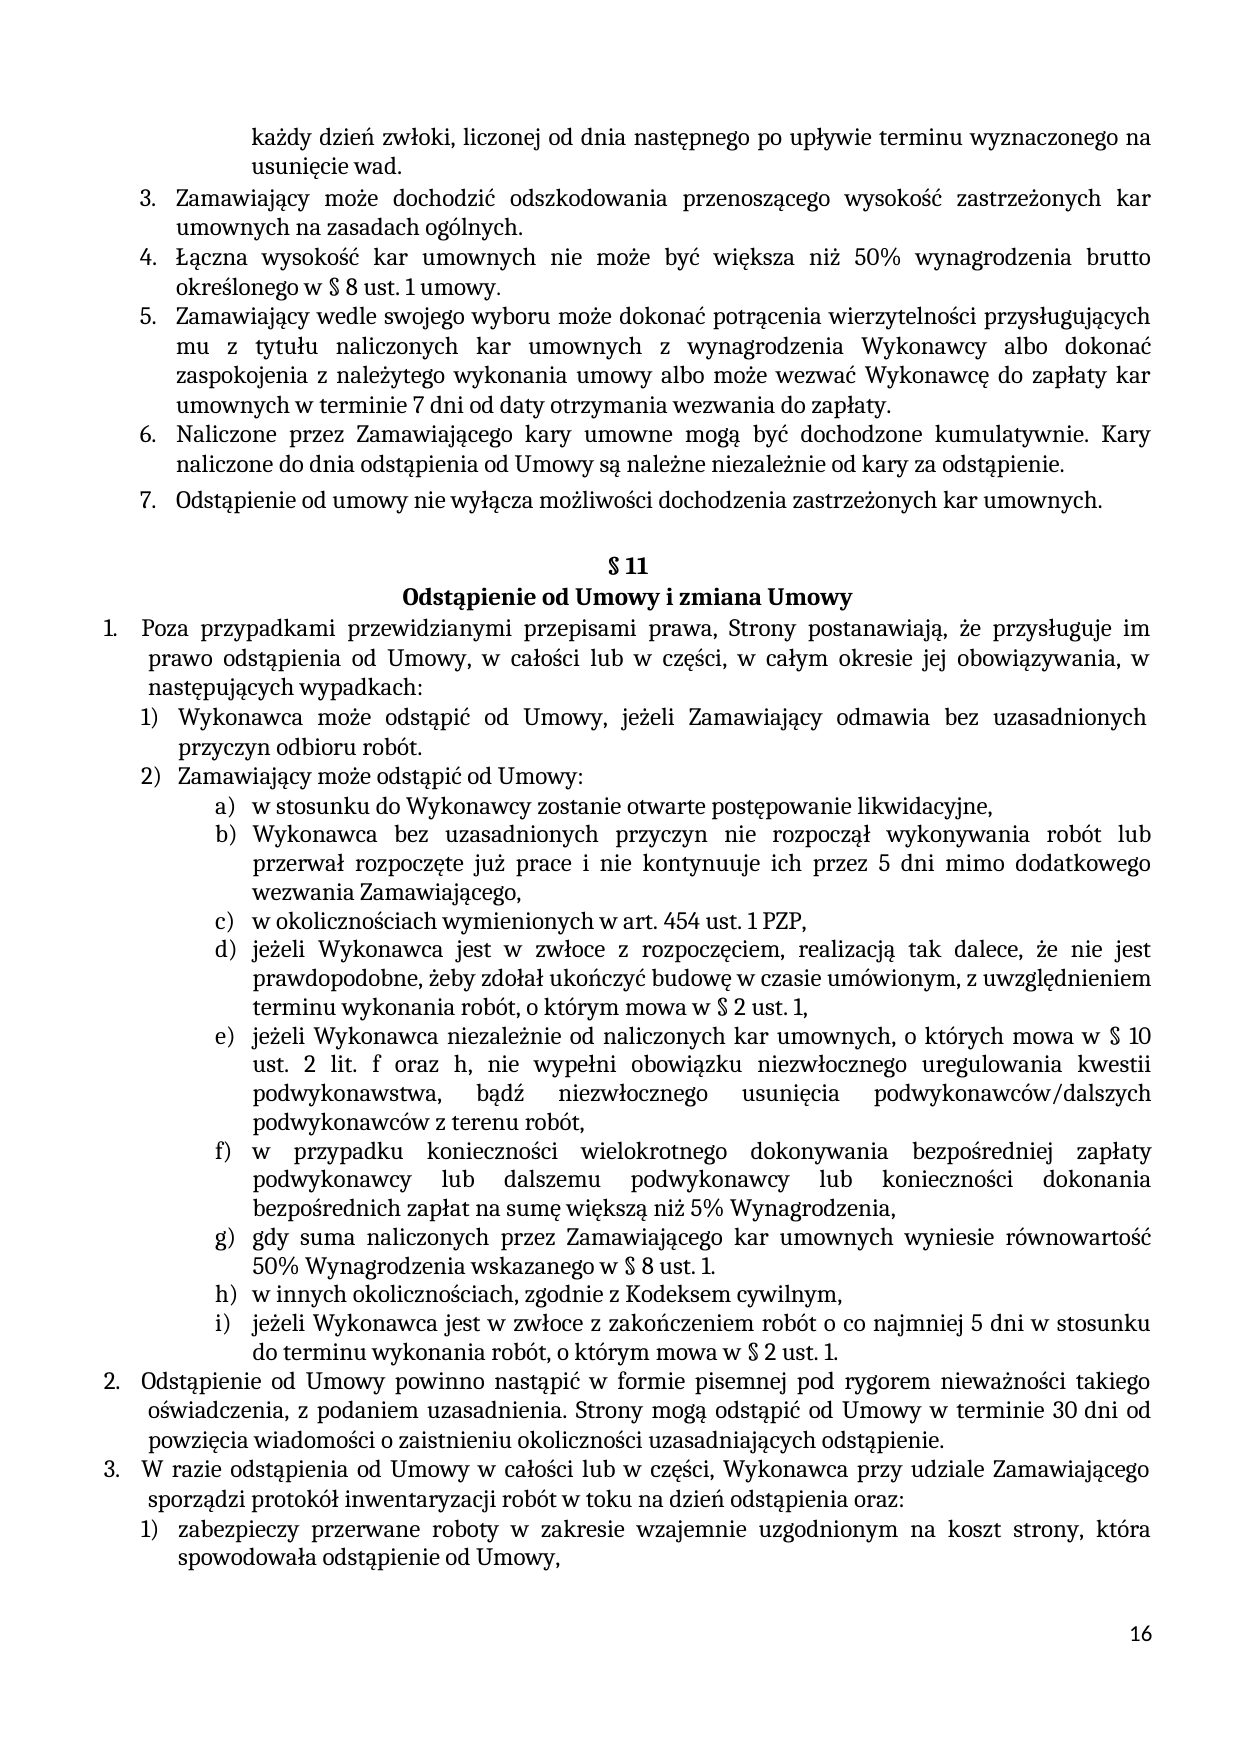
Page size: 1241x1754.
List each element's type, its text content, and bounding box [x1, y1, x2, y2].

text 2. Odstąpienie od Umowy powinno nastąpić w formie pisemnej pod rygorem nieważności takiego oświadczenia, z podaniem uzasadnienia. Strony mogą odstąpić od Umowy w terminie 30 dni od powzięcia wiadomości o zaistnieniu okoliczności uzasadniających odstąpienie. [103, 1367, 1151, 1454]
list Łączna wysokość kar umownych nie może być większa niż 50% wynagrodzenia brutto określonego w § 8 ust. 1 umowy. [139, 243, 1152, 301]
list Wykonawca bez uzasadnionych przyczyn nie rozpoczął wykonywania robót lub przerwał rozpoczęte już prace i nie kontynuuje ich przez 5 dni mimo dodatkowego wezwania Zamawiającego, [215, 820, 1152, 907]
list Odstąpienie od umowy nie wyłącza możliwości dochodzenia zastrzeżonych kar umownych. [139, 486, 1152, 514]
subtitle Odstąpienie od Umowy i zmiana Umowy [103, 583, 1152, 612]
list Zamawiający może dochodzić odszkodowania przenoszącego wysokość zastrzeżonych kar umownych na zasadach ogólnych. [139, 184, 1152, 242]
list w przypadku konieczności wielokrotnego dokonywania bezpośredniej zapłaty podwykonawcy lub dalszemu podwykonawcy lub konieczności dokonania bezpośrednich zapłat na sumę większą niż 5% Wynagrodzenia, [215, 1137, 1152, 1223]
list w innych okolicznościach, zgodnie z Kodeksem cywilnym, [215, 1280, 1152, 1309]
list Naliczone przez Zamawiającego kary umowne mogą być dochodzone kumulatywnie. Kary naliczone do dnia odstąpienia od Umowy są należne niezależnie od kary za odstąpienie. [139, 420, 1152, 479]
list Zamawiający wedle swojego wyboru może dokonać potrącenia wierzytelności przysługujących mu z tytułu naliczonych kar umownych z wynagrodzenia Wykonawcy albo dokonać zaspokojenia z należytego wykonania umowy albo może wezwać Wykonawcę do zapłaty kar umownych w terminie 7 dni od daty otrzymania wezwania do zapłaty. [139, 302, 1152, 419]
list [216, 122, 1152, 181]
list jeżeli Wykonawca jest w zwłoce z rozpoczęciem, realizacją tak dalece, że nie jest prawdopodobne, żeby zdołał ukończyć budowę w czasie umówionym, z uwzględnieniem terminu wykonania robót, o którym mowa w § 2 ust. 1, [215, 935, 1152, 1022]
list gdy suma naliczonych przez Zamawiającego kar umownych wyniesie równowartość 50% Wynagrodzenia wskazanego w § 8 ust. 1. [215, 1223, 1152, 1280]
text 2) Zamawiający może odstąpić od Umowy: [141, 762, 1151, 791]
list w stosunku do Wykonawcy zostanie otwarte postępowanie likwidacyjne, [215, 792, 1152, 820]
list jeżeli Wykonawca jest w zwłoce z zakończeniem robót o co najmniej 5 dni w stosunku do terminu wykonania robót, o którym mowa w § 2 ust. 1. [215, 1309, 1152, 1367]
list w okolicznościach wymienionych w art. 454 ust. 1 PZP, [215, 907, 1152, 935]
text 3. W razie odstąpienia od Umowy w całości lub w części, Wykonawca przy udziale Zamawiającego sporządzi protokół inwentaryzacji robót w toku na dzień odstąpienia oraz: [103, 1455, 1151, 1514]
text 1) Wykonawca może odstąpić od Umowy, jeżeli Zamawiający odmawia bez uzasadnionych przyczyn odbioru robót. [141, 703, 1148, 761]
text 1. Poza przypadkami przewidzianymi przepisami prawa, Strony postanawiają, że przysługuje im prawo odstąpienia od Umowy, w całości lub w części, w całym okresie jej obowiązywania, w następujących wypadkach: [103, 614, 1151, 702]
list jeżeli Wykonawca niezależnie od naliczonych kar umownych, o których mowa w § 10 ust. 2 lit. f oraz h, nie wypełni obowiązku niezwłocznego uregulowania kwestii podwykonawstwa, bądź niezwłocznego usunięcia podwykonawców/dalszych podwykonawców z terenu robót, [215, 1022, 1152, 1137]
subtitle § 11 [103, 552, 1152, 581]
text 1) zabezpieczy przerwane roboty w zakresie wzajemnie uzgodnionym na koszt strony, która spowodowała odstąpienie od Umowy, [141, 1514, 1152, 1572]
